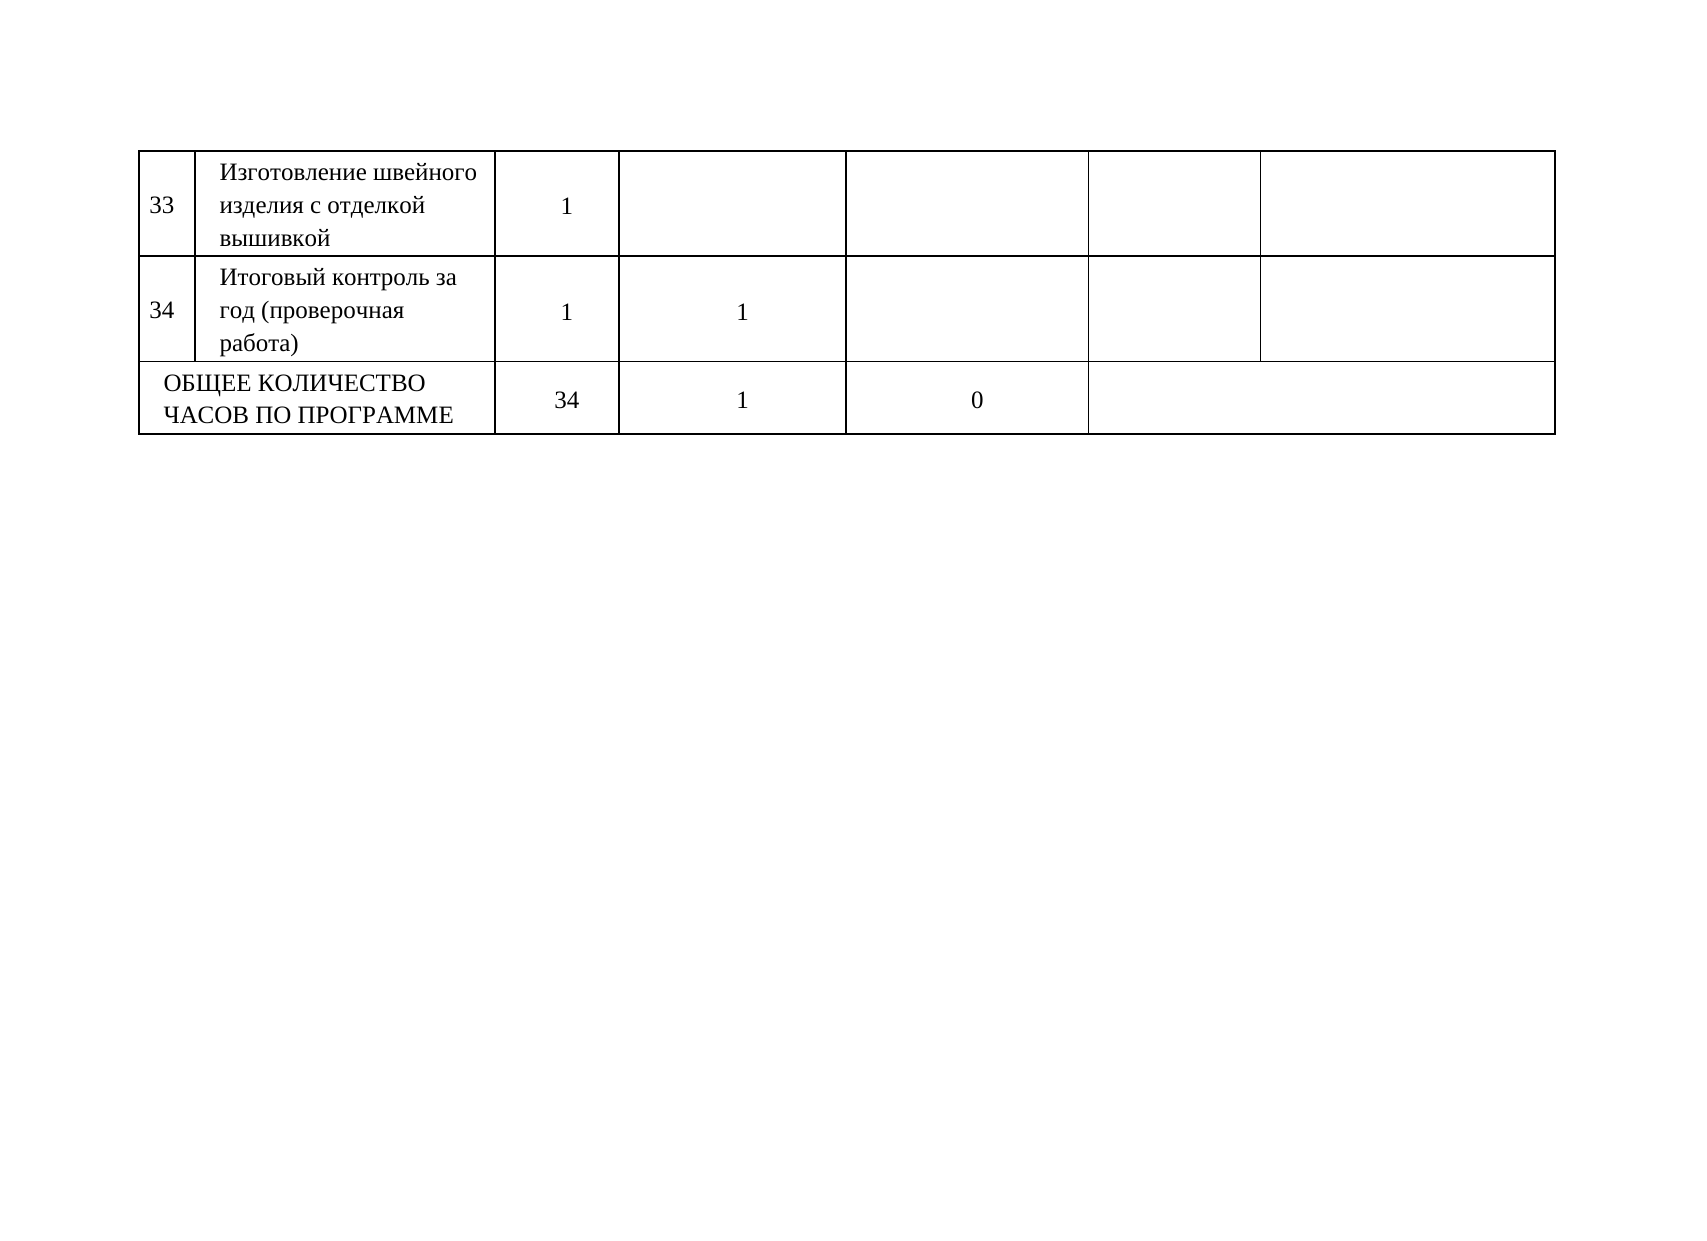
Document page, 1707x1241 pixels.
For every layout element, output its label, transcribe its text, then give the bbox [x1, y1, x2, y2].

table_cell 0 [847, 362, 1088, 433]
table_cell [1089, 257, 1260, 361]
table_cell 1 [620, 362, 845, 433]
table_cell [620, 152, 845, 255]
table_cell 34 [140, 257, 194, 361]
table_cell 34 [496, 362, 618, 433]
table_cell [196, 152, 494, 255]
table_cell [847, 257, 1088, 361]
table_cell [1089, 362, 1554, 433]
table_cell ОБЩЕЕ КОЛИЧЕСТВО ЧАСОВ ПО ПРОГРАММЕ [140, 362, 494, 433]
table_cell 1 [496, 257, 618, 361]
table_cell Итоговый контроль за год (проверочная работа) [196, 257, 494, 361]
table_cell 33 [140, 152, 194, 255]
table_cell [847, 152, 1088, 255]
table_cell [1089, 152, 1260, 255]
table_cell 1 [620, 257, 845, 361]
table_cell [1261, 257, 1554, 361]
table_cell [1261, 152, 1554, 255]
table_cell 1 [496, 152, 618, 255]
